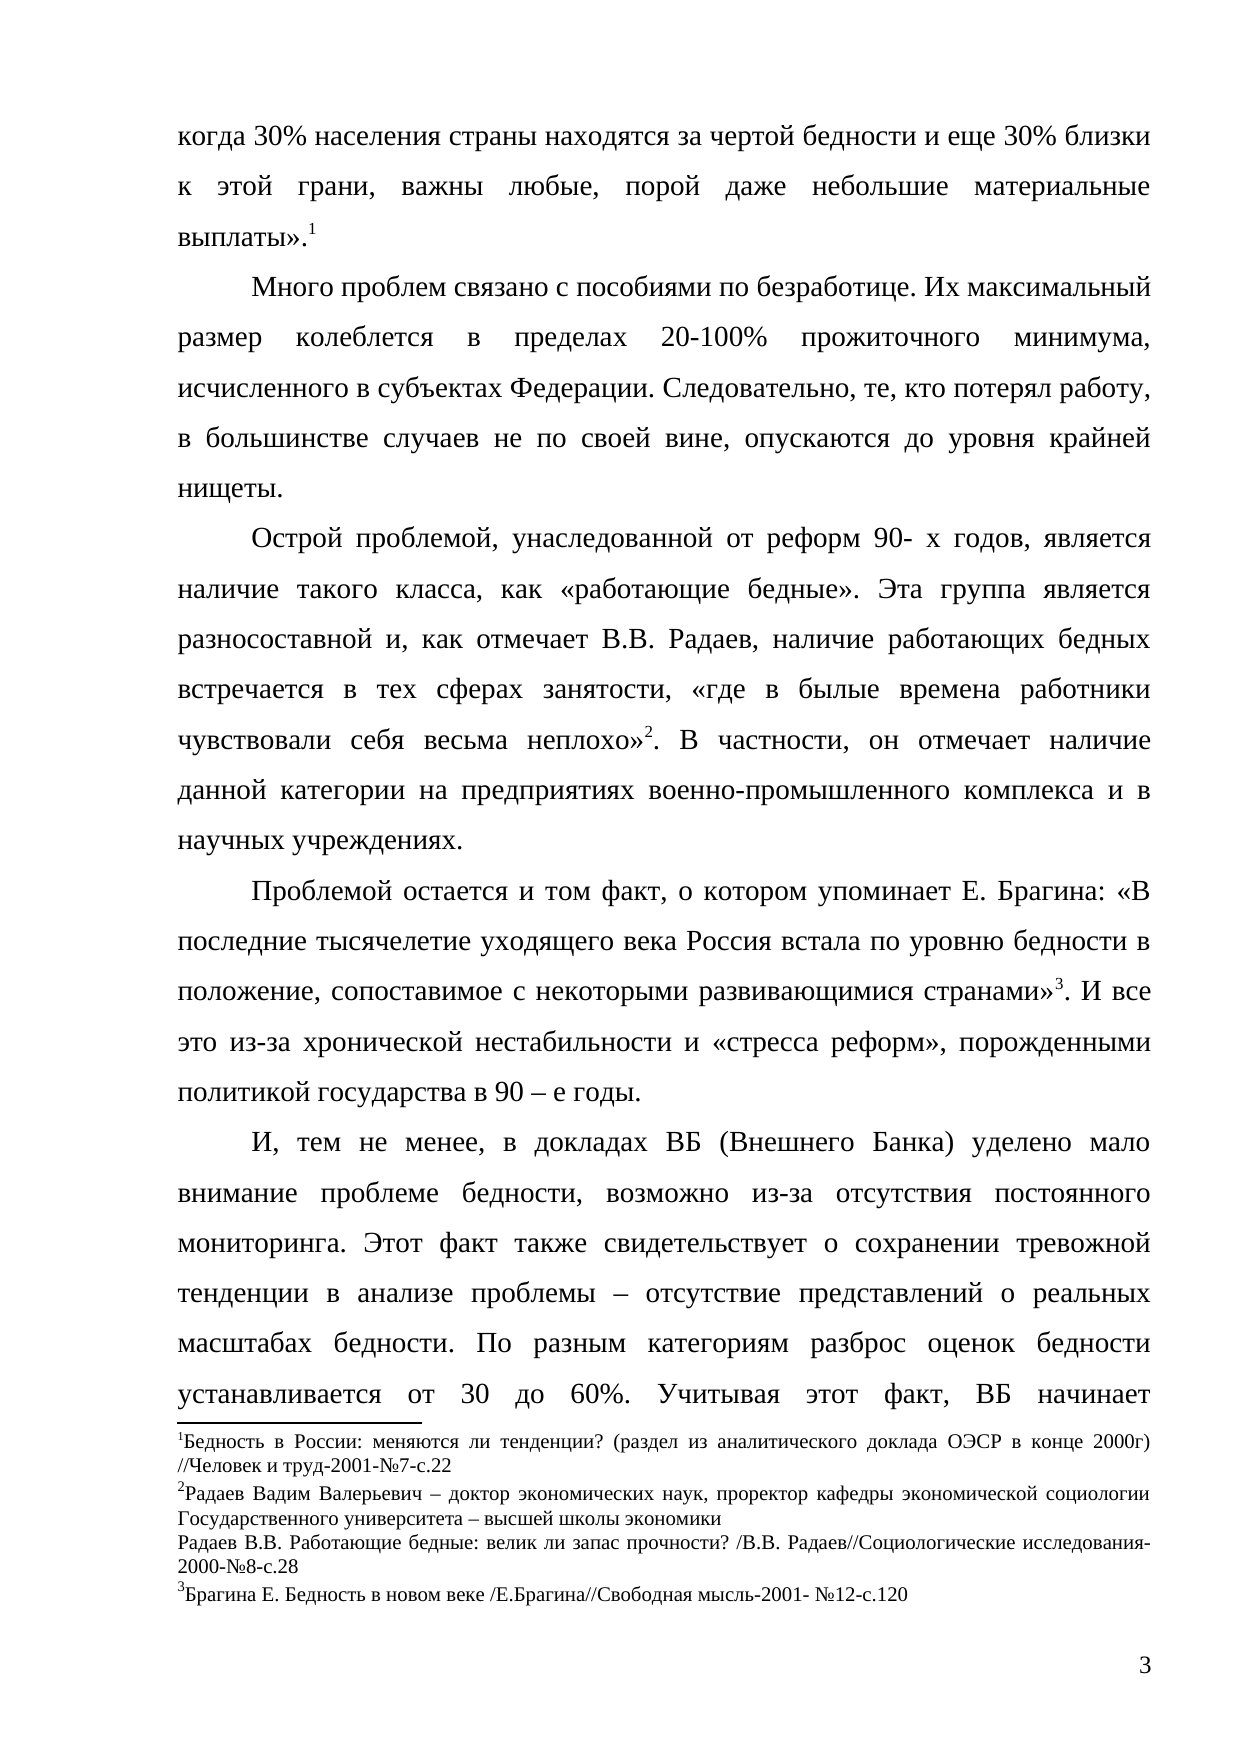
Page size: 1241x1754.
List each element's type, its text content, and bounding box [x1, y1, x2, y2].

text Острой проблемой, унаследованной от реформ 90- х годов, является наличие такого класса, как «работающие бедные». Эта группа является разносоставной и, как отмечает В.В. Радаев, наличие работающих бедных встречается в тех сферах занятости, «где в былые времена работники чувствовали себя весьма неплохо». В частности, он отмечает наличие данной категории на предприятиях военно-промышленного комплекса и в научных учреждениях. [177, 521, 1152, 856]
text Проблемой остается и том факт, о котором упоминает Е. Брагина: «В последние тысячелетие уходящего века Россия встала по уровню бедности в положение, сопоставимое с некоторыми развивающимися странами». И все это из-за хронической нестабильности и «стресса реформ», порожденными политикой государства в 90 – е годы. [177, 873, 1152, 1108]
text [177, 118, 1152, 252]
text Много проблем связано с пособиями по безработице. Их максимальный размер колеблется в пределах 20-100% прожиточного минимума, исчисленного в субъектах Федерации. Следовательно, те, кто потерял работу, в большинстве случаев не по своей вине, опускаются до уровня крайней нищеты. [177, 269, 1152, 504]
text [177, 1124, 1152, 1409]
